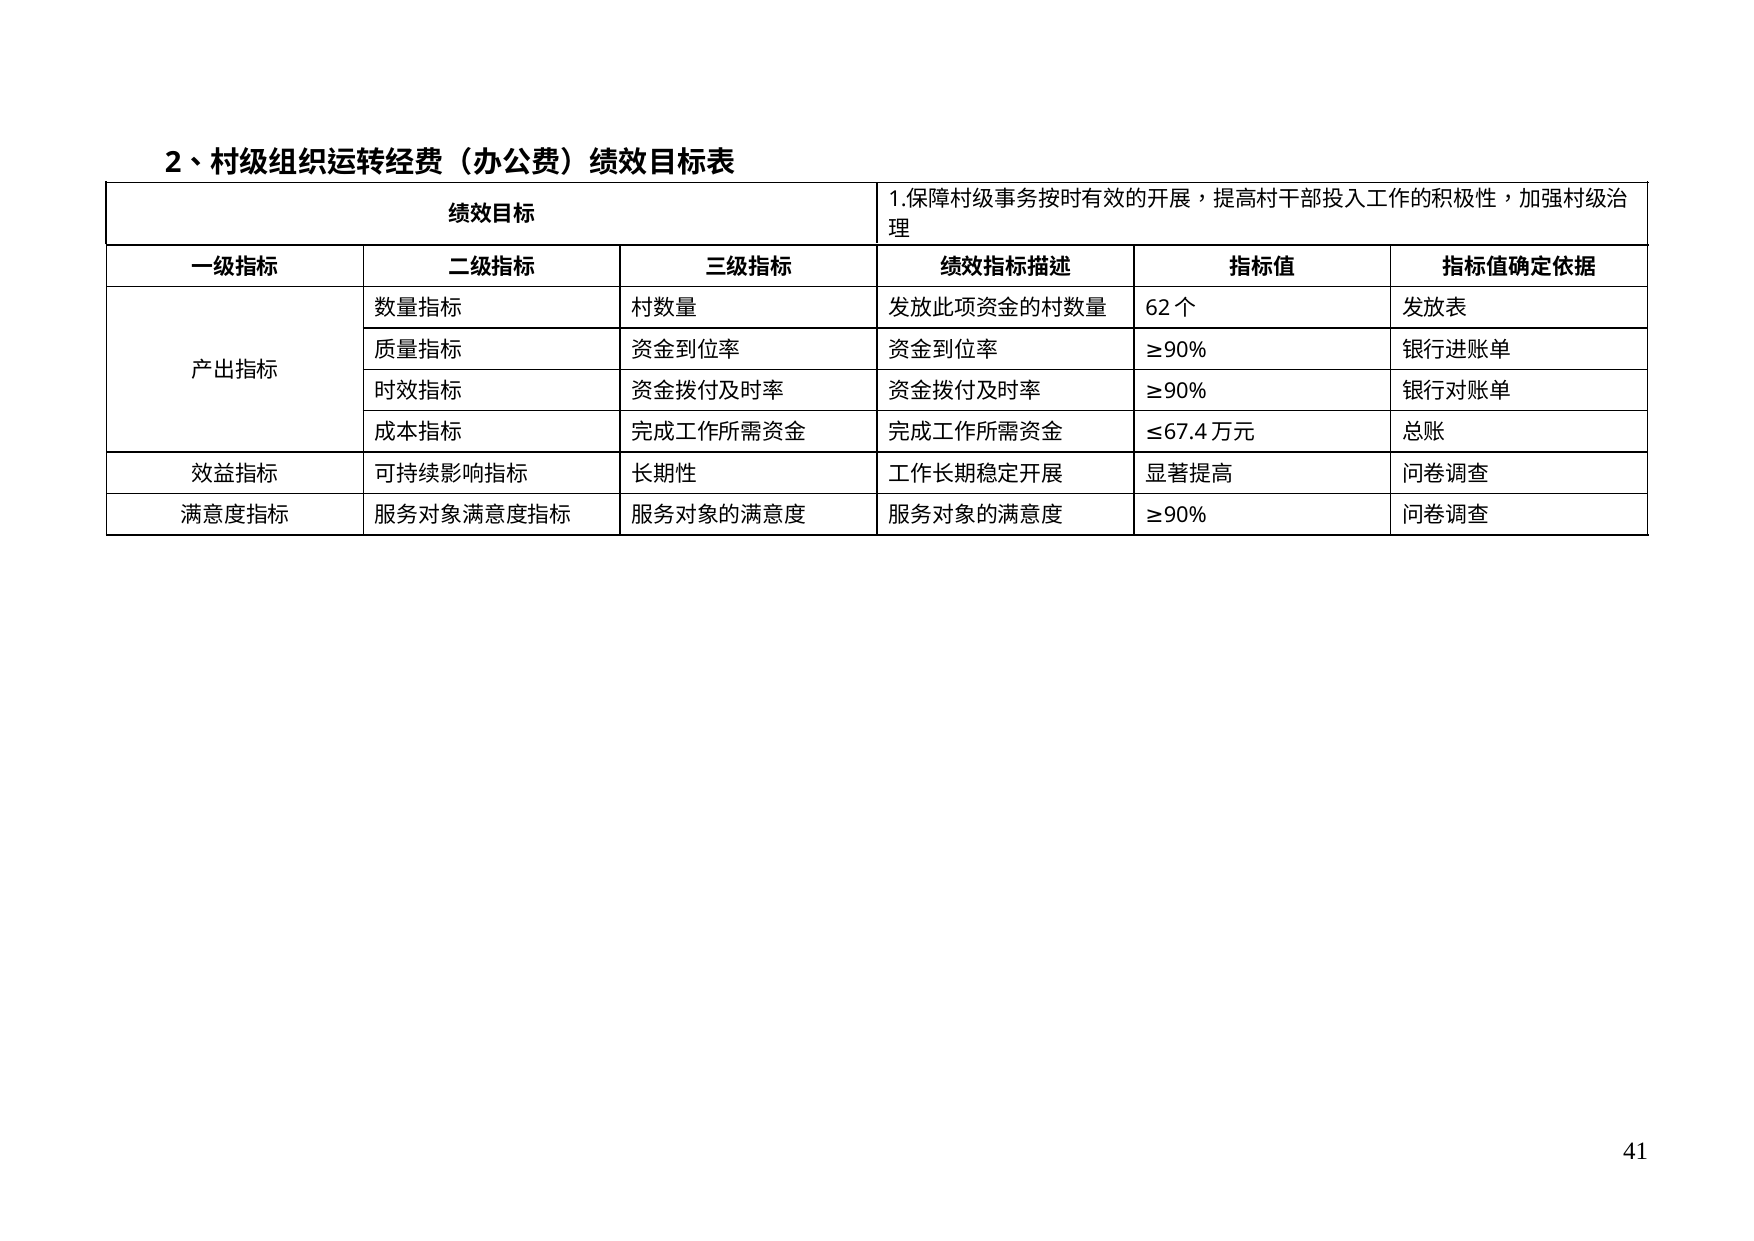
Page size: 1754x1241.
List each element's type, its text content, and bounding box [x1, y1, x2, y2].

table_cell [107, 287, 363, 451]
text 2、村级组织运转经费（办公费）绩效目标表 [106, 142, 1648, 181]
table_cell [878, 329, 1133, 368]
table_header 一级指标 [107, 246, 363, 286]
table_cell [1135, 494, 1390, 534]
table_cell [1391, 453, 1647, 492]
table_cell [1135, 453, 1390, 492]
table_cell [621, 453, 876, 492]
table_header 绩效目标 [107, 183, 876, 243]
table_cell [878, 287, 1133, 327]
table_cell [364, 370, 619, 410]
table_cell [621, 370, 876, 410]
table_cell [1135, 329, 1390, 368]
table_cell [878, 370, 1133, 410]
table_header 三级指标 [621, 246, 876, 286]
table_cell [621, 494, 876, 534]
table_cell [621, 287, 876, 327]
table_header 绩效指标描述 [878, 246, 1133, 286]
table_header 1.保障村级事务按时有效的开展，提高村干部投入工作的积极性，加强村级治理 [878, 183, 1647, 243]
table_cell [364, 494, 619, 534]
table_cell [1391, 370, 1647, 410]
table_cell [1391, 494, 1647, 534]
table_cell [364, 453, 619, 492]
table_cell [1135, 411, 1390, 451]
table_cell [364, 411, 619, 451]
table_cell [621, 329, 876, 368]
table_header 二级指标 [364, 246, 619, 286]
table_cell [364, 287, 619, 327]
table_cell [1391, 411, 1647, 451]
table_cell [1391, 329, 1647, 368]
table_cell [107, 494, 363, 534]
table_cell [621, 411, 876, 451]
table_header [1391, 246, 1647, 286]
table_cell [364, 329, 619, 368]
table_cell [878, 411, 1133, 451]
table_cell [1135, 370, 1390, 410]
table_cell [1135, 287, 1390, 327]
table_header 指标值 [1135, 246, 1390, 286]
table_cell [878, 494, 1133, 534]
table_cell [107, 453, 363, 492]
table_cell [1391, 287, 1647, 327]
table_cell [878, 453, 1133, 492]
